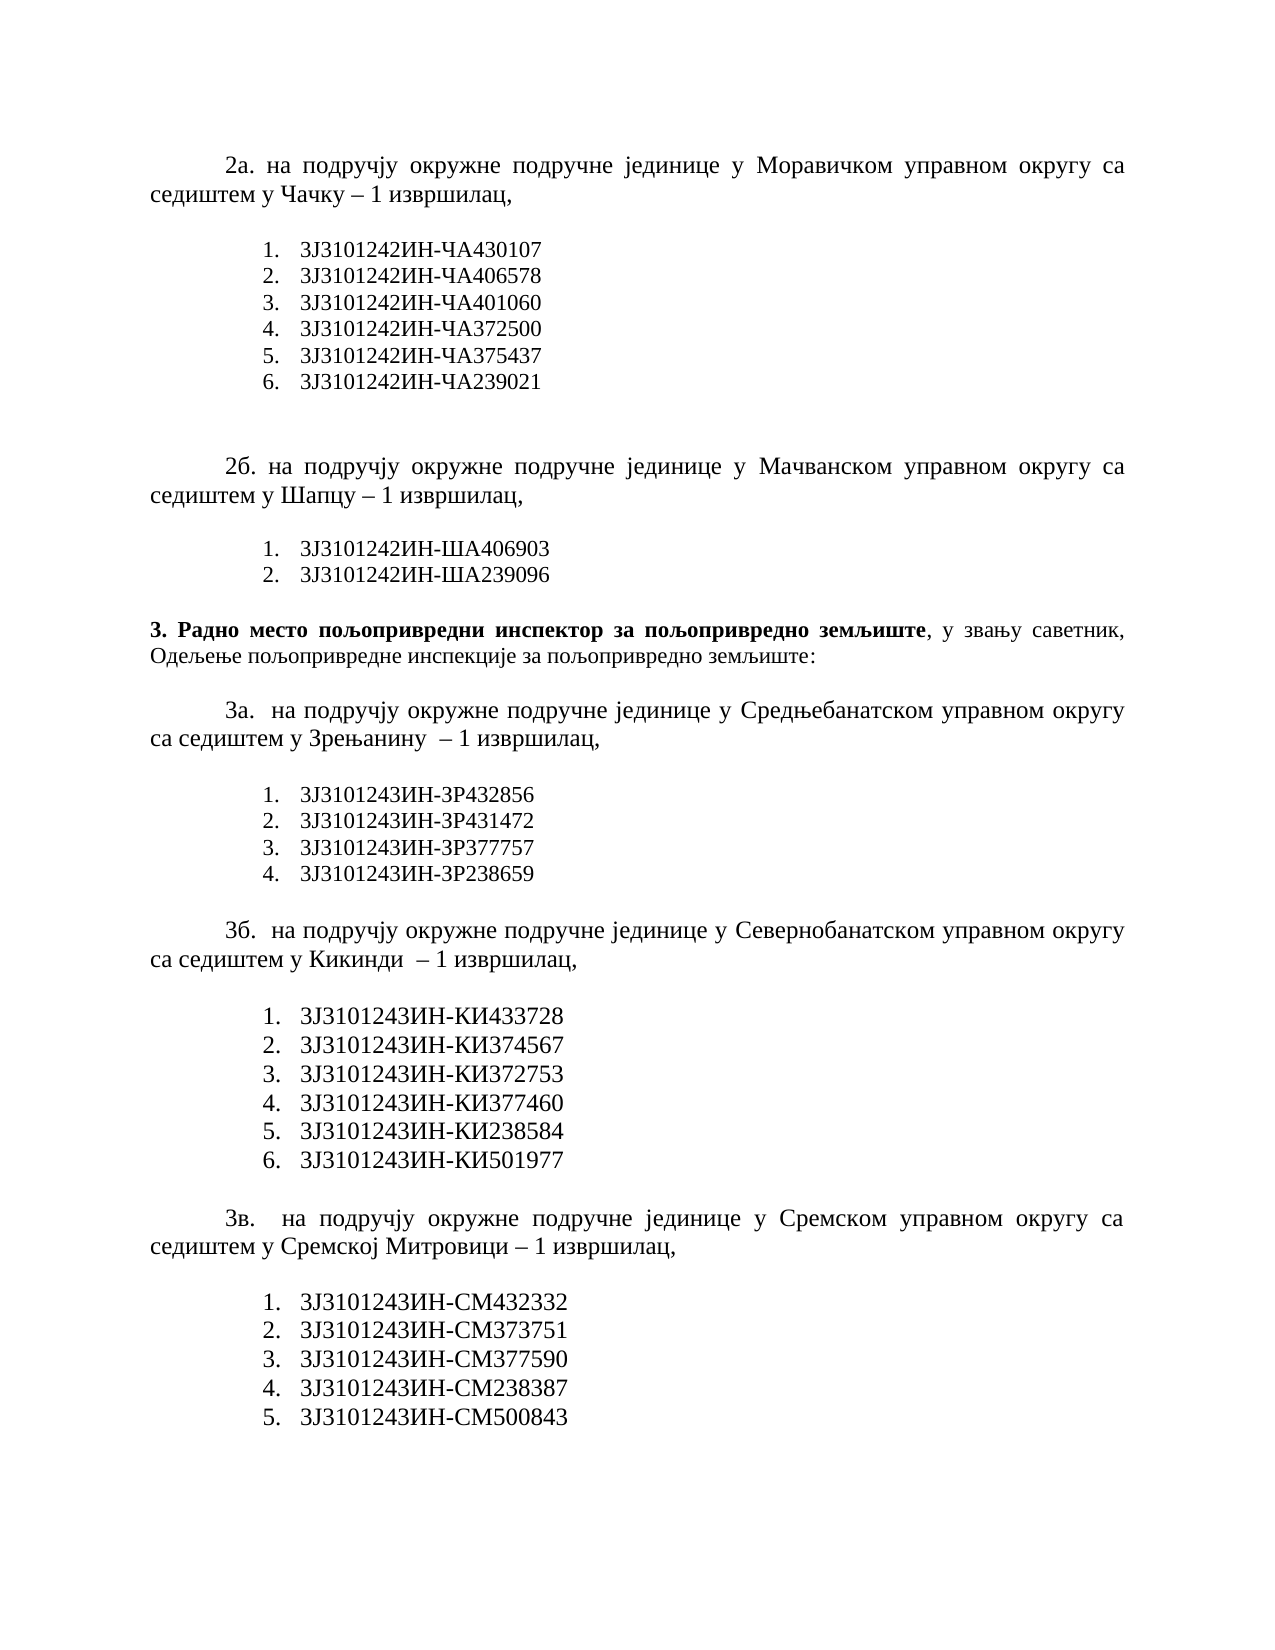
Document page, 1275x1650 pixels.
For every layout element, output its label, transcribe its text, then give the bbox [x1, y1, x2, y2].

list 3Ј3101243ИН-СМ432332 [262, 1287, 1125, 1315]
list 3Ј3101243ИН-КИ377460 [262, 1088, 1125, 1116]
list 3Ј3101243ИН-КИ372753 [262, 1059, 1125, 1088]
list 3Ј3101242ИН-ША406903 [262, 535, 1125, 561]
list 3а. на подручју окружне подручне јединице у Средњебанатском управном округу са седиштем у Зрењанину – 1 извршилац, [150, 695, 1125, 752]
list 3Ј3101242ИН-ЧА375437 [262, 342, 1125, 368]
list 3Ј3101242ИН-ЧА406578 [262, 263, 1125, 289]
list 2б. на подручју окружне подручне јединице у Мачванском управном округу са седиштем у Шапцу – 1 извршилац, [150, 451, 1125, 509]
list 3Ј3101243ИН-ЗР431472 [262, 807, 1125, 834]
list 3Ј3101243ИН-ЗР238659 [262, 860, 1125, 886]
list 3Ј3101243ИН-ЗР432856 [262, 781, 1125, 807]
list 3Ј3101243ИН-КИ501977 [262, 1145, 1125, 1174]
list 3б. на подручју окружне подручне јединице у Севернобанатском управном округу са седиштем у Кикинди – 1 извршилац, [150, 915, 1125, 973]
list 3Ј3101243ИН-СМ373751 [262, 1315, 1125, 1344]
list 3Ј3101243ИН-ЗР377757 [262, 834, 1125, 860]
list 3Ј3101243ИН-СМ377590 [262, 1344, 1125, 1373]
list 3в. на подручју окружне подручне јединице у Сремском управном округу са седиштем у Сремској Митровици – 1 извршилац, [150, 1203, 1125, 1260]
list 2а. на подручју окружне подручне јединице у Моравичком управном округу са седиштем у Чачку – 1 извршилац, [150, 150, 1125, 207]
list 3Ј3101242ИН-ЧА239021 [262, 368, 1125, 394]
list 3Ј3101242ИН-ЧА430107 [262, 236, 1125, 263]
list 3Ј3101242ИН-ША239096 [262, 561, 1125, 588]
list 3Ј3101243ИН-СМ500843 [262, 1402, 1125, 1430]
text 3. Радно место пољопривредни инспектор за пољопривредно земљиште, у звању саветник, Одељење пољопривредне инспекције за пољопривредно земљиште: [150, 616, 1125, 668]
list 3Ј3101243ИН-КИ433728 [262, 1001, 1125, 1030]
list 3Ј3101243ИН-КИ374567 [262, 1030, 1125, 1059]
list 3Ј3101243ИН-СМ238387 [262, 1373, 1125, 1402]
list 3Ј3101243ИН-КИ238584 [262, 1116, 1125, 1145]
list 3Ј3101242ИН-ЧА372500 [262, 315, 1125, 342]
list 3Ј3101242ИН-ЧА401060 [262, 289, 1125, 315]
